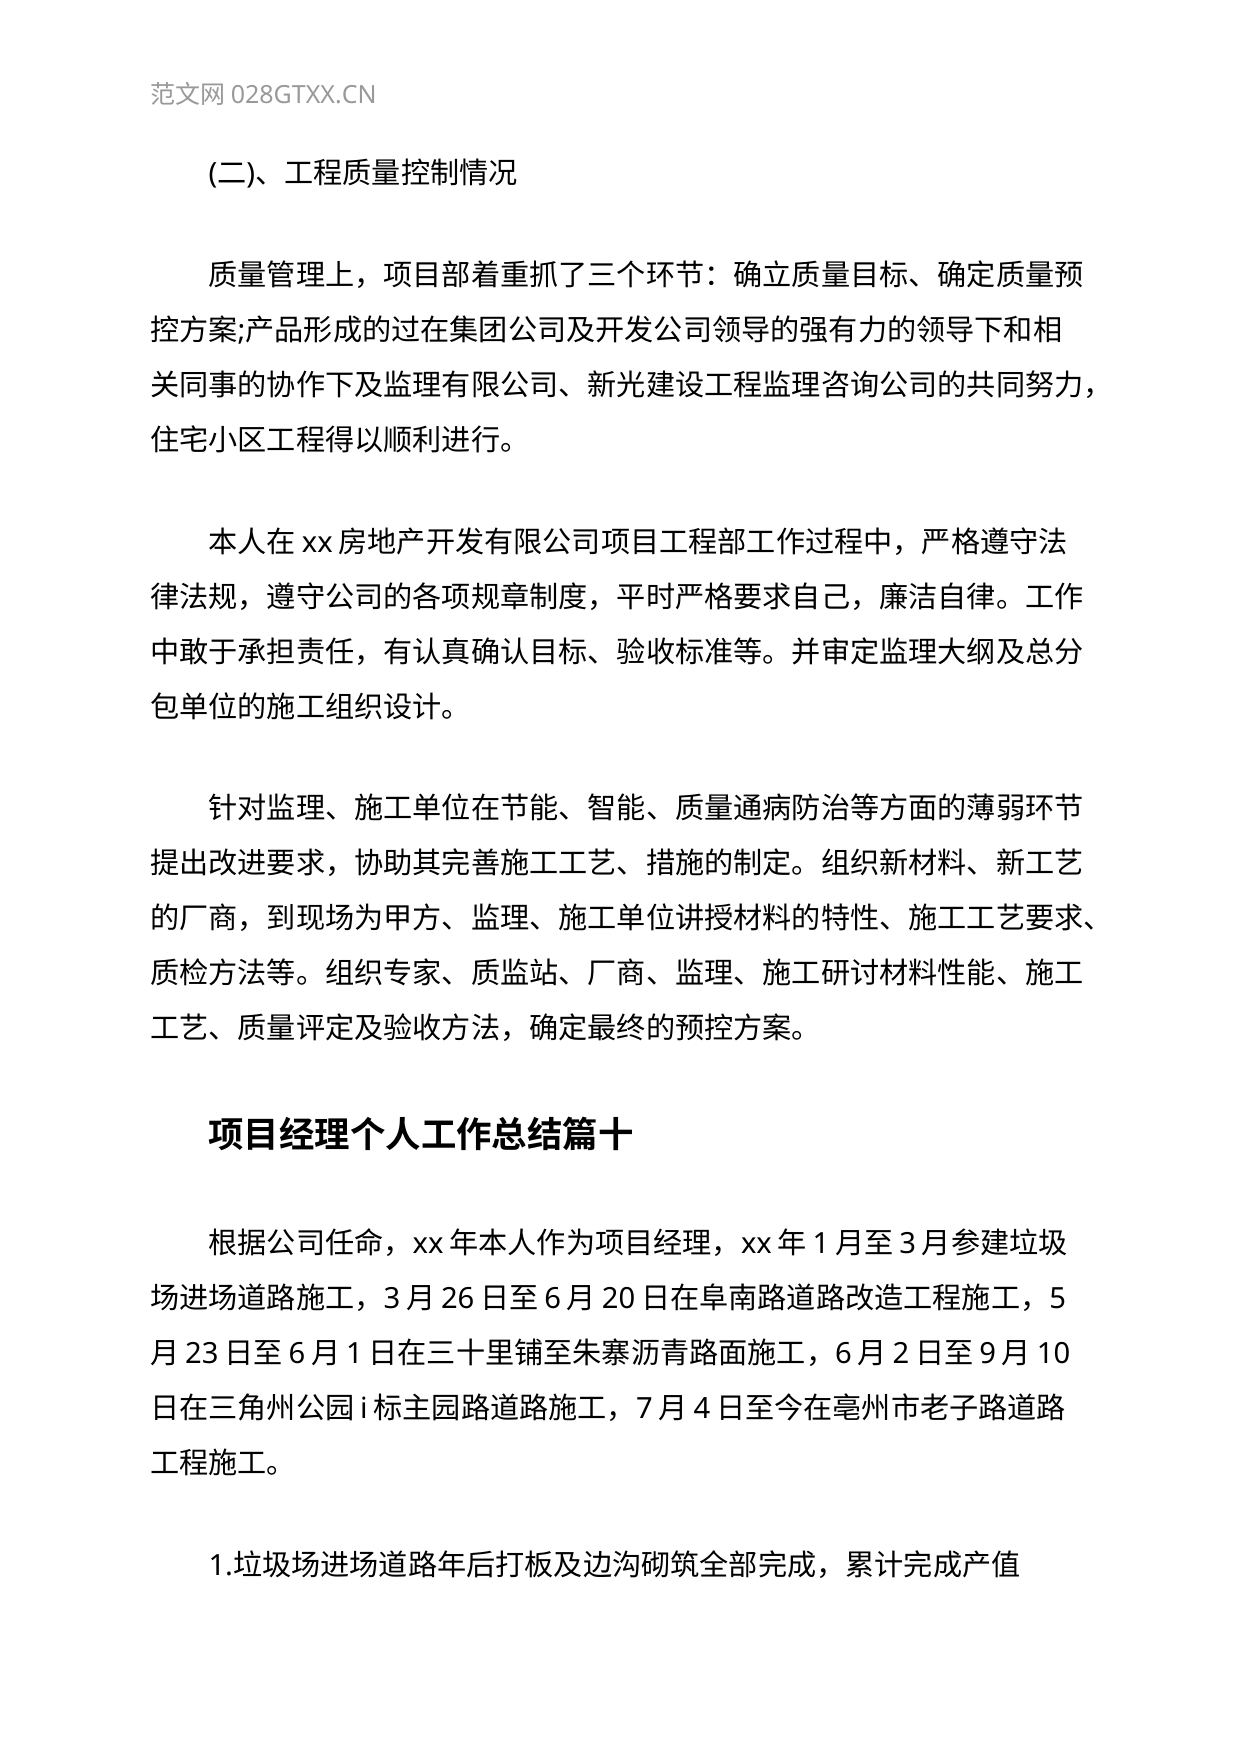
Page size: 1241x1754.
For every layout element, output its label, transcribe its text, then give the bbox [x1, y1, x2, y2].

text 根据公司任命，xx年本人作为项目经理，xx年1月至3月参建垃圾场进场道路施工，3月26日至6月20日在阜南路道路改造工程施工，5月23日至6月1日在三十里铺至朱寨沥青路面施工，6月2日至9月10日在三角州公园i标主园路道路施工，7月4日至今在亳州市老子路道路工程施工。 [150, 1220, 1090, 1482]
text 本人在xx房地产开发有限公司项目工程部工作过程中，严格遵守法律法规，遵守公司的各项规章制度，平时严格要求自己，廉洁自律。工作中敢于承担责任，有认真确认目标、验收标准等。并审定监理大纲及总分包单位的施工组织设计。 [150, 518, 1090, 726]
text 项目经理个人工作总结篇十 [150, 1106, 1090, 1158]
text 质量管理上，项目部着重抓了三个环节：确立质量目标、确定质量预控方案;产品形成的过在集团公司及开发公司领导的强有力的领导下和相关同事的协作下及监理有限公司、新光建设工程监理咨询公司的共同努力，住宅小区工程得以顺利进行。 [150, 252, 1090, 459]
text (二)、工程质量控制情况 [150, 150, 1090, 192]
text 针对监理、施工单位在节能、智能、质量通病防治等方面的薄弱环节提出改进要求，协助其完善施工工艺、措施的制定。组织新材料、新工艺的厂商，到现场为甲方、监理、施工单位讲授材料的特性、施工工艺要求、质检方法等。组织专家、质监站、厂商、监理、施工研讨材料性能、施工工艺、质量评定及验收方法，确定最终的预控方案。 [150, 785, 1090, 1047]
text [150, 1542, 1090, 1584]
